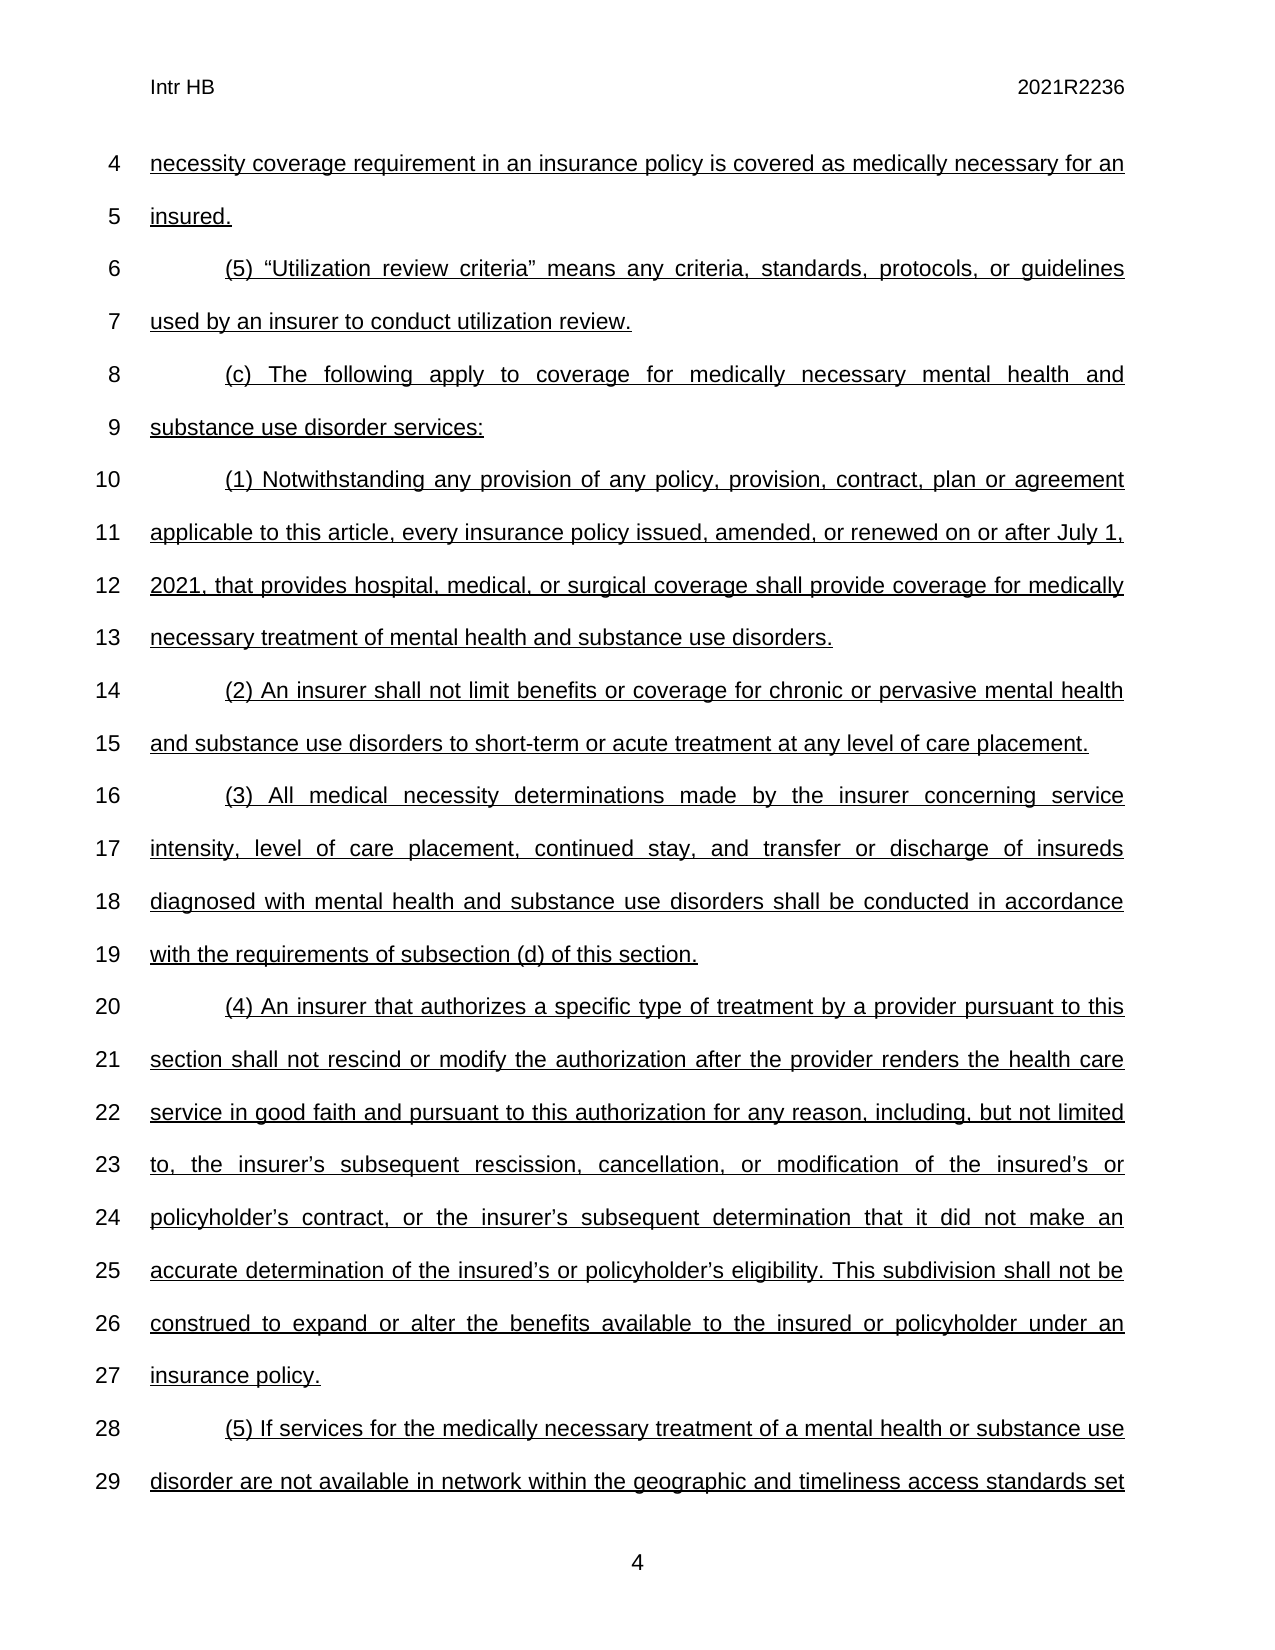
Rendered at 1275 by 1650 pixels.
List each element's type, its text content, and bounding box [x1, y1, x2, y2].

text (4) An insurer that authorizes a specific type of treatment by a provider pursuant to this section shall not rescind or modify the authorization after the provider renders the health care service in good faith and pursuant to this authorization for any reason, including, but not limited to, the insurer’s subsequent rescission, cancellation, or modification of the insured’s or policyholder’s contract, or the insurer’s subsequent determination that it did not make an accurate determination of the insured’s or policyholder’s eligibility. This subdivision shall not be construed to expand or alter the benefits available to the insured or policyholder under an insurance policy. [150, 1070, 1125, 1121]
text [150, 1415, 1125, 1490]
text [150, 150, 1125, 173]
text (c) The following apply to coverage for medically necessary mental health and substance use disorder services: [150, 361, 1125, 440]
text (3) All medical necessity determinations made by the insurer concerning service intensity, level of care placement, continued stay, and transfer or discharge of insureds diagnosed with mental health and substance use disorders shall be conducted in accordance with the requirements of subsection (d) of this section. [150, 782, 1125, 967]
text (4) An insurer that authorizes a specific type of treatment by a provider pursuant to this section shall not rescind or modify the authorization after the provider renders the health care service in good faith and pursuant to this authorization for any reason, including, but not limited to, the insurer’s subsequent rescission, cancellation, or modification of the insured’s or policyholder’s contract, or the insurer’s subsequent determination that it did not make an accurate determination of the insured’s or policyholder’s eligibility. This subdivision shall not be construed to expand or alter the benefits available to the insured or policyholder under an insurance policy. [150, 1123, 1125, 1174]
text (4) An insurer that authorizes a specific type of treatment by a provider pursuant to this section shall not rescind or modify the authorization after the provider renders the health care service in good faith and pursuant to this authorization for any reason, including, but not limited to, the insurer’s subsequent rescission, cancellation, or modification of the insured’s or policyholder’s contract, or the insurer’s subsequent determination that it did not make an accurate determination of the insured’s or policyholder’s eligibility. This subdivision shall not be construed to expand or alter the benefits available to the insured or policyholder under an insurance policy. [150, 993, 1125, 1069]
text (2) An insurer shall not limit benefits or coverage for chronic or pervasive mental health and substance use disorders to short-term or acute treatment at any level of care placement. [150, 677, 1125, 756]
text (1) Notwithstanding any provision of any policy, provision, contract, plan or agreement applicable to this article, every insurance policy issued, amended, or renewed on or after July 1, 2021, that provides hospital, medical, or surgical coverage shall provide coverage for medically necessary treatment of mental health and substance use disorders. [150, 466, 1125, 651]
text (4) An insurer that authorizes a specific type of treatment by a provider pursuant to this section shall not rescind or modify the authorization after the provider renders the health care service in good faith and pursuant to this authorization for any reason, including, but not limited to, the insurer’s subsequent rescission, cancellation, or modification of the insured’s or policyholder’s contract, or the insurer’s subsequent determination that it did not make an accurate determination of the insured’s or policyholder’s eligibility. This subdivision shall not be construed to expand or alter the benefits available to the insured or policyholder under an insurance policy. [150, 1175, 1125, 1332]
text (5) “Utilization review criteria” means any criteria, standards, protocols, or guidelines used by an insurer to conduct utilization review. [150, 255, 1125, 334]
text (4) An insurer that authorizes a specific type of treatment by a provider pursuant to this section shall not rescind or modify the authorization after the provider renders the health care service in good faith and pursuant to this authorization for any reason, including, but not limited to, the insurer’s subsequent rescission, cancellation, or modification of the insured’s or policyholder’s contract, or the insurer’s subsequent determination that it did not make an accurate determination of the insured’s or policyholder’s eligibility. This subdivision shall not be construed to expand or alter the benefits available to the insured or policyholder under an insurance policy. [150, 1334, 1125, 1389]
